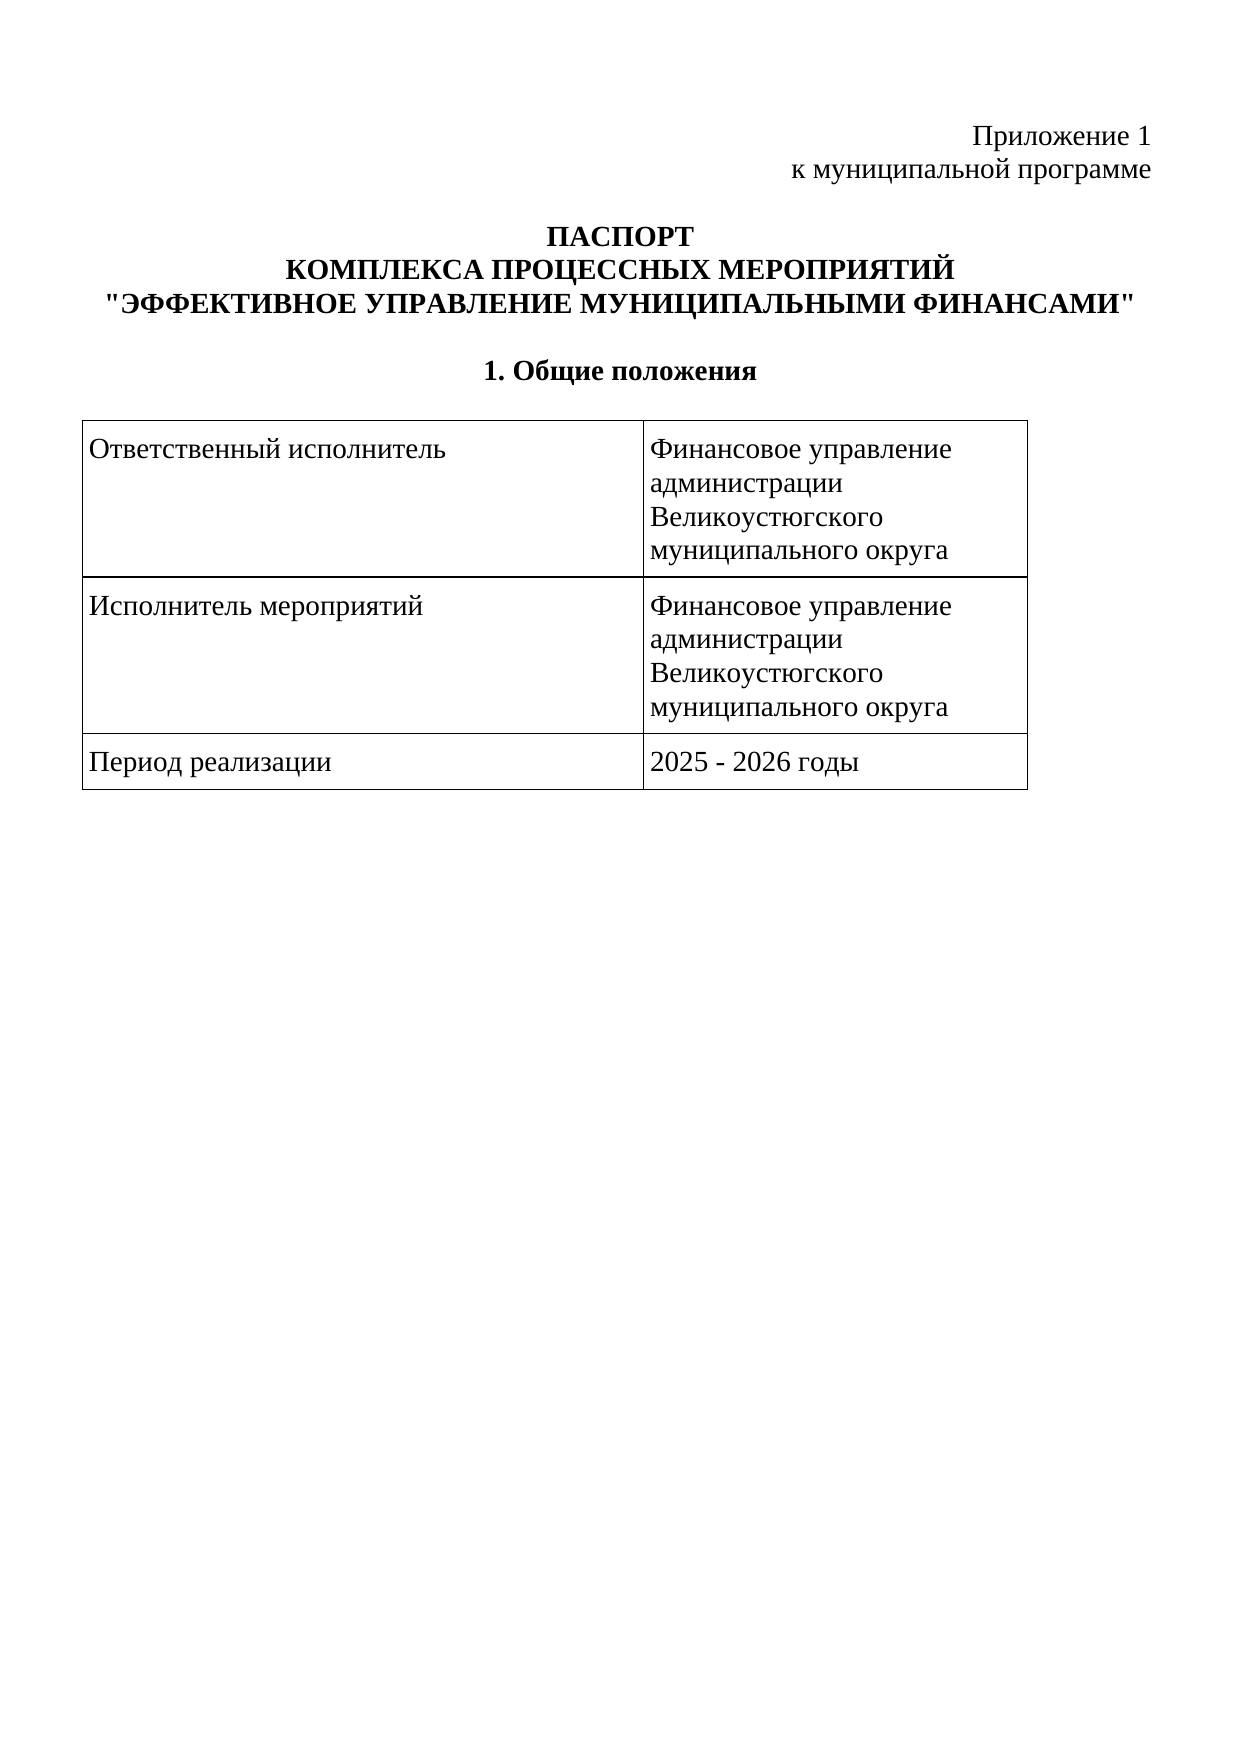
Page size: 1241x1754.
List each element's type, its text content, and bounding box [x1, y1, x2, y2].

title "ЭФФЕКТИВНОЕ УПРАВЛЕНИЕ МУНИЦИПАЛЬНЫМИ ФИНАНСАМИ" [89, 286, 1152, 319]
table_cell Период реализации [83, 734, 643, 789]
title ПАСПОРТ [89, 219, 1152, 252]
table_cell Исполнитель мероприятий [83, 578, 643, 733]
text Приложение 1 [89, 118, 1152, 152]
text к муниципальной программе [89, 152, 1152, 185]
title КОМПЛЕКСА ПРОЦЕССНЫХ МЕРОПРИЯТИЙ [89, 252, 1152, 286]
table_header Ответственный исполнитель [83, 421, 643, 576]
title 1. Общие положения [89, 353, 1152, 386]
table_cell 2025 - 2026 годы [644, 734, 1027, 789]
table_header Финансовое управление администрации Великоустюгского муниципального округа [644, 421, 1027, 576]
table_cell Финансовое управление администрации Великоустюгского муниципального округа [644, 578, 1027, 733]
